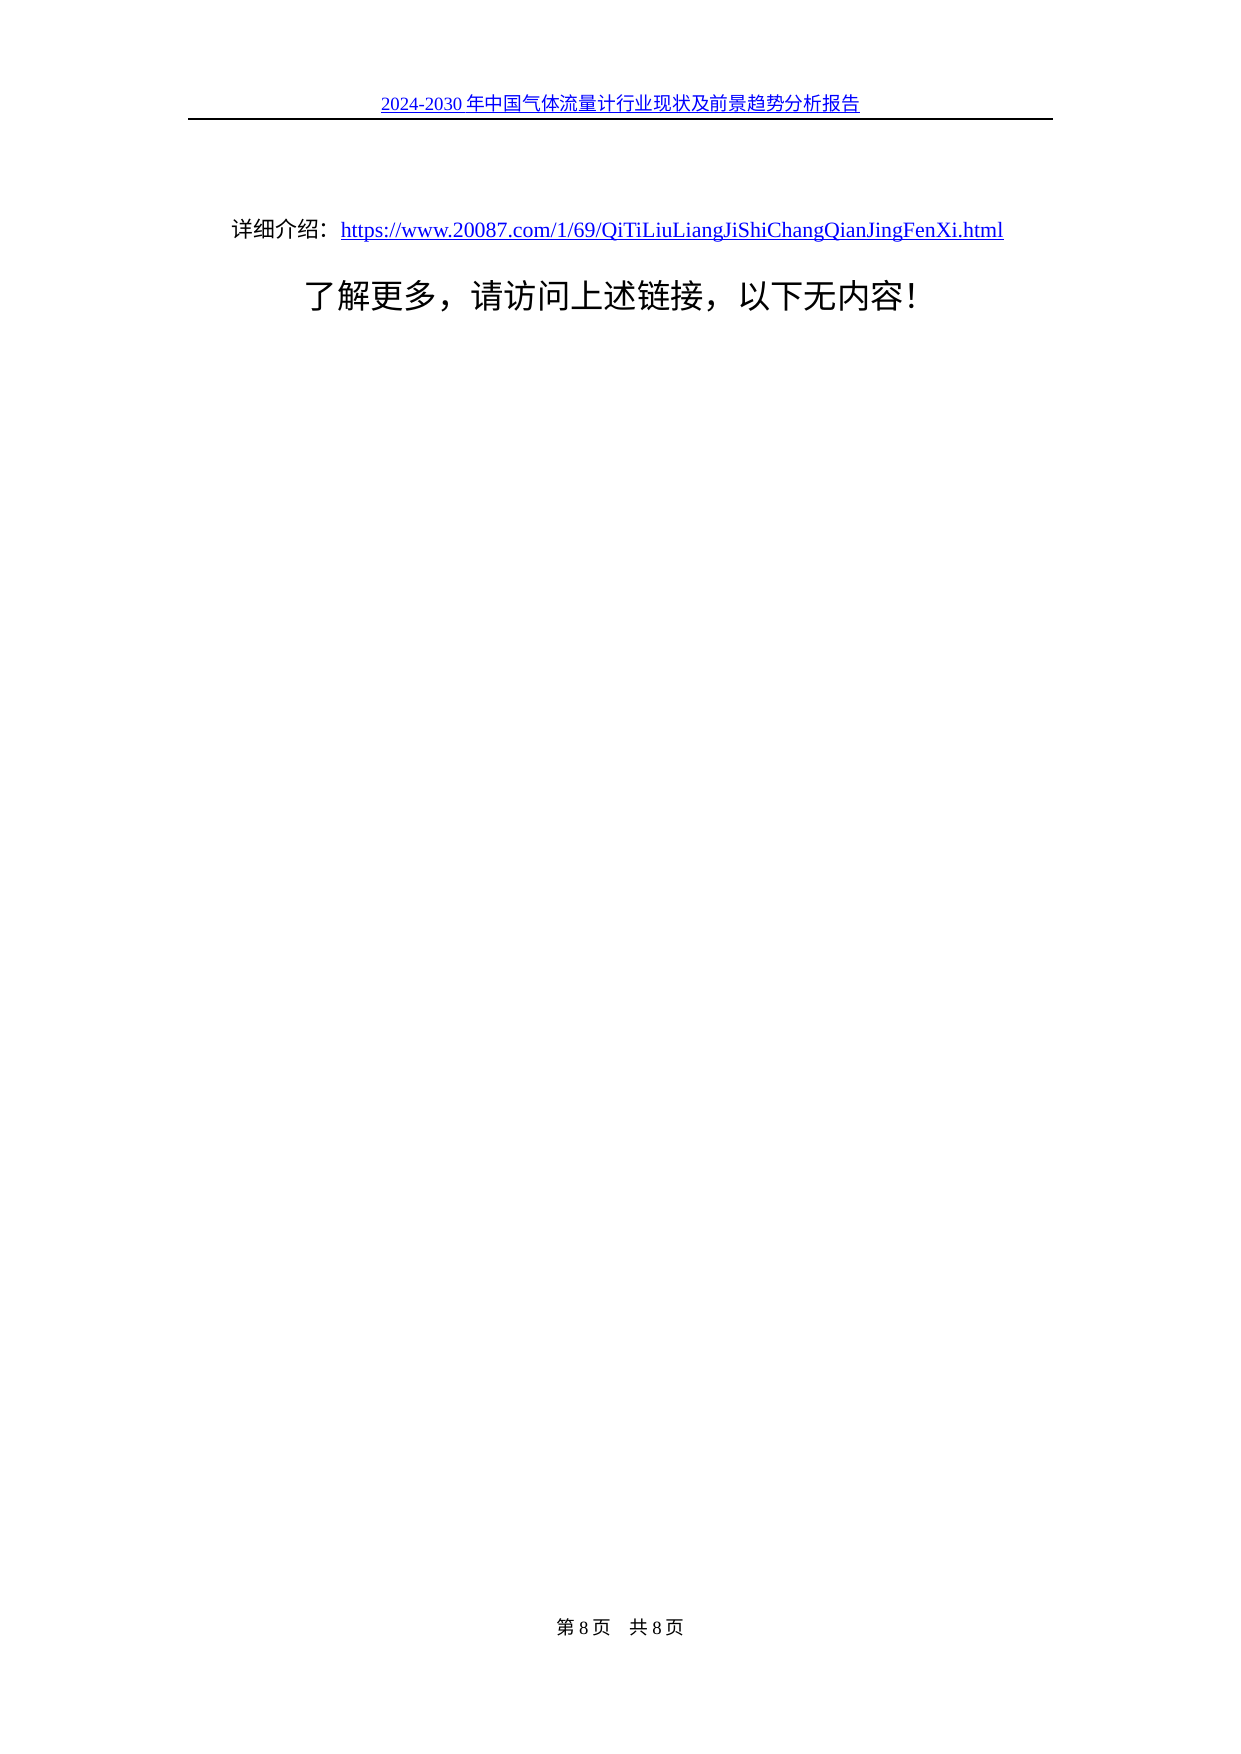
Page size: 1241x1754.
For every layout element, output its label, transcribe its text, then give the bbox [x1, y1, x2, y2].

title 了解更多，请访问上述链接，以下无内容！ [187, 262, 1053, 327]
text 详细介绍：https://www.20087.com/1/69/QiTiLiuLiangJiShiChangQianJingFenXi.html [187, 212, 1053, 244]
